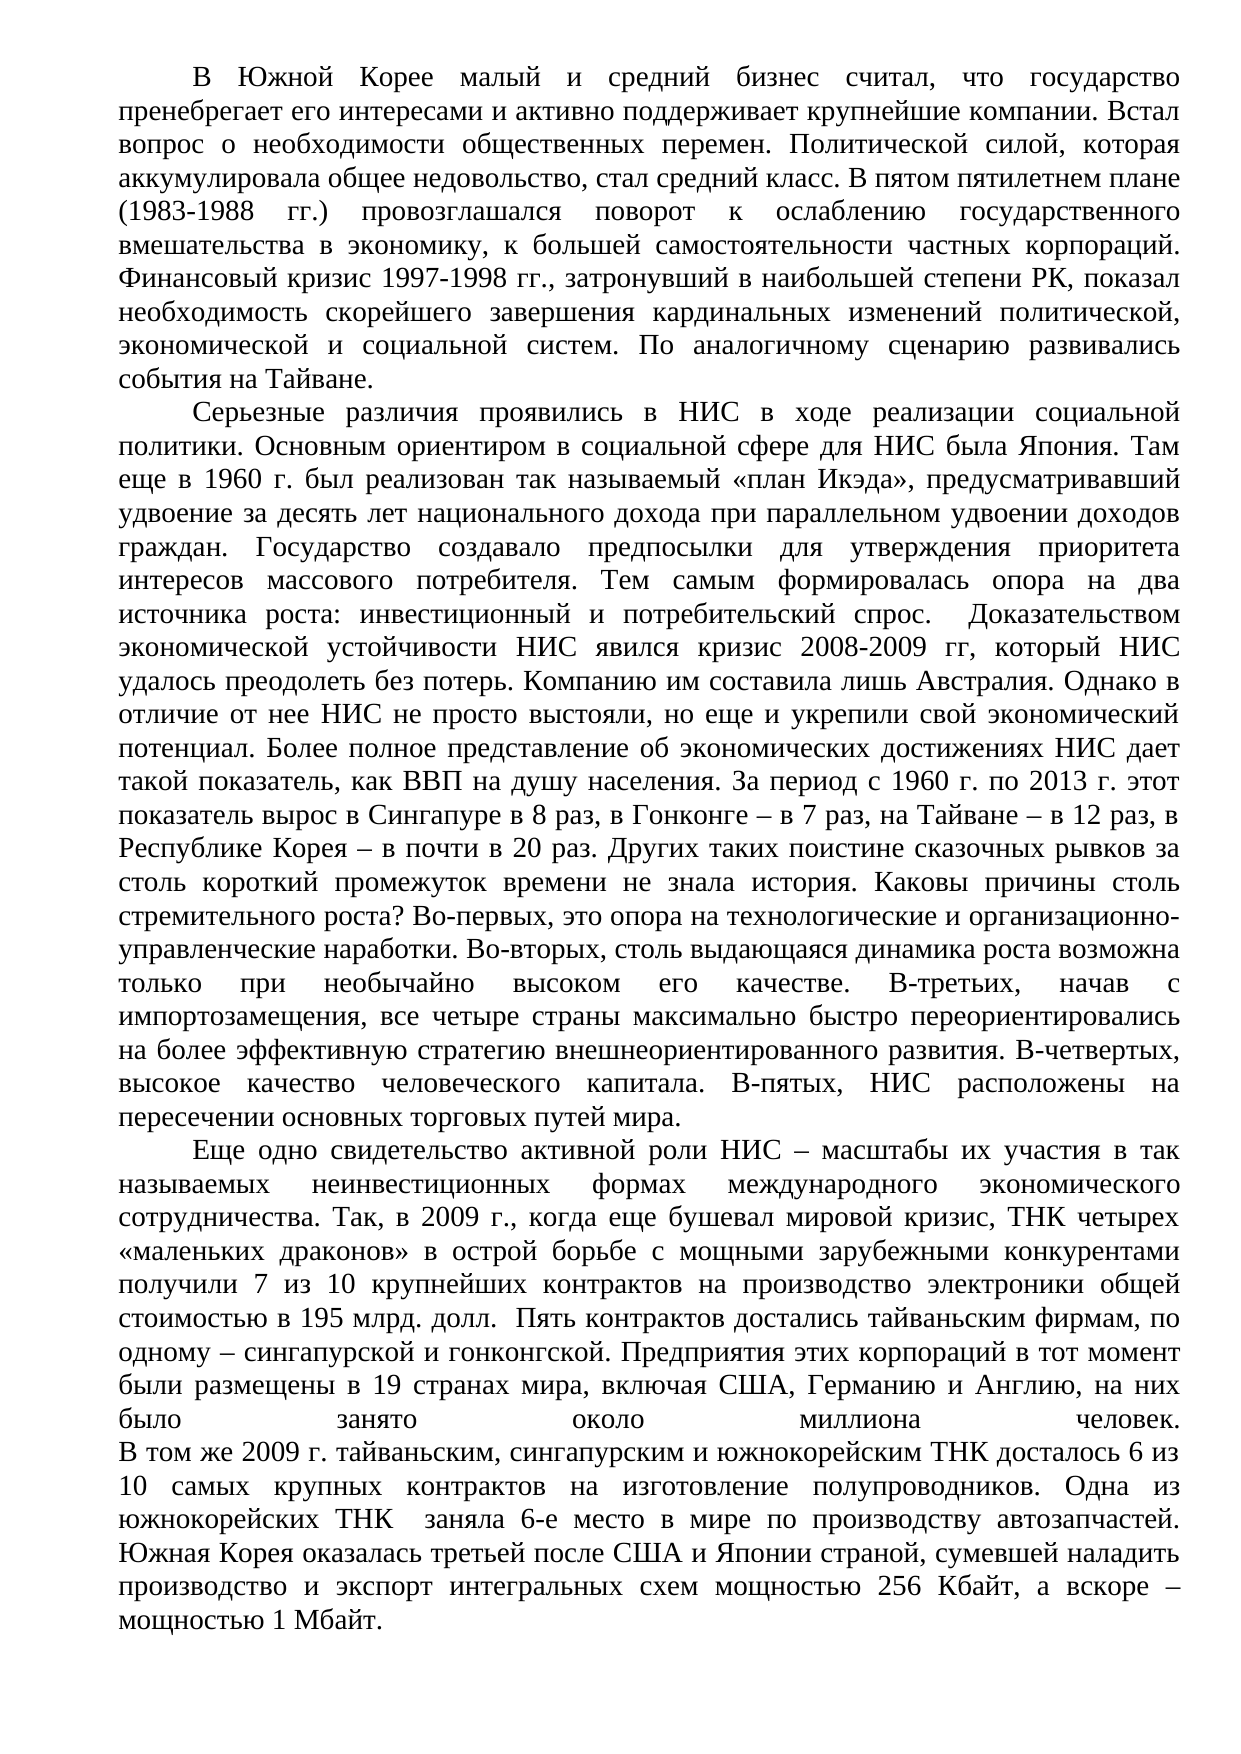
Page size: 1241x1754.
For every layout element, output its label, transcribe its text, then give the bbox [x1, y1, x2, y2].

text Еще одно свидетельство активной роли НИС – масштабы их участия в так называемых неинвестиционных формах международного экономического сотрудничества. Так, в 2009 г., когда еще бушевал мировой кризис, ТНК четырех «маленьких драконов» в острой борьбе с мощными зарубежными конкурентами получили 7 из 10 крупнейших контрактов на производство электроники общей стоимостью в 195 млрд. долл. Пять контрактов достались тайваньским фирмам, по одному – сингапурской и гонконгской. Предприятия этих корпораций в тот момент были размещены в 19 странах мира, включая США, Германию и Англию, на них было занято около миллиона человек. В том же 2009 г. тайваньским, сингапурским и южнокорейским ТНК досталось 6 из 10 самых крупных контрактов на изготовление полупроводников. Одна из южнокорейских ТНК заняла 6-е место в мире по производству автозапчастей. Южная Корея оказалась третьей после США и Японии страной, сумевшей наладить производство и экспорт интегральных схем мощностью 256 Кбайт, а вскоре – мощностью 1 Мбайт. [118, 1132, 1181, 1636]
text Серьезные различия проявились в НИС в ходе реализации социальной политики. Основным ориентиром в социальной сфере для НИС была Япония. Там еще в 1960 г. был реализован так называемый «план Икэда», предусматривавший удвоение за десять лет национального дохода при параллельном удвоении доходов граждан. Государство создавало предпосылки для утверждения приоритета интересов массового потребителя. Тем самым формировалась опора на два источника роста: инвестиционный и потребительский спрос. Доказательством экономической устойчивости НИС явился кризис 2008-2009 гг, который НИС удалось преодолеть без потерь. Компанию им составила лишь Австралия. Однако в отличие от нее НИС не просто выстояли, но еще и укрепили свой экономический потенциал. Более полное представление об экономических достижениях НИС дает такой показатель, как ВВП на душу населения. За период с 1960 г. по 2013 г. этот показатель вырос в Сингапуре в 8 раз, в Гонконге – в 7 раз, на Тайване – в 12 раз, в Республике Корея – в почти в 20 раз. Других таких поистине сказочных рывков за столь короткий промежуток времени не знала история. Каковы причины столь стремительного роста? Во-первых, это опора на технологические и организационно-управленческие наработки. Во-вторых, столь выдающаяся динамика роста возможна только при необычайно высоком его качестве. В-третьих, начав с импортозамещения, все четыре страны максимально быстро переориентировались на более эффективную стратегию внешнеориентированного развития. В-четвертых, высокое качество человеческого капитала. В-пятых, НИС расположены на пересечении основных торговых путей мира. [118, 394, 1181, 1132]
text В Южной Корее малый и средний бизнес считал, что государство пренебрегает его интересами и активно поддерживает крупнейшие компании. Встал вопрос о необходимости общественных перемен. Политической силой, которая аккумулировала общее недовольство, стал средний класс. В пятом пятилетнем плане (1983-1988 гг.) провозглашался поворот к ослаблению государственного вмешательства в экономику, к большей самостоятельности частных корпораций. Финансовый кризис 1997-1998 гг., затронувший в наибольшей степени РК, показал необходимость скорейшего завершения кардинальных изменений политической, экономической и социальной систем. По аналогичному сценарию развивались события на Тайване. [118, 59, 1181, 394]
